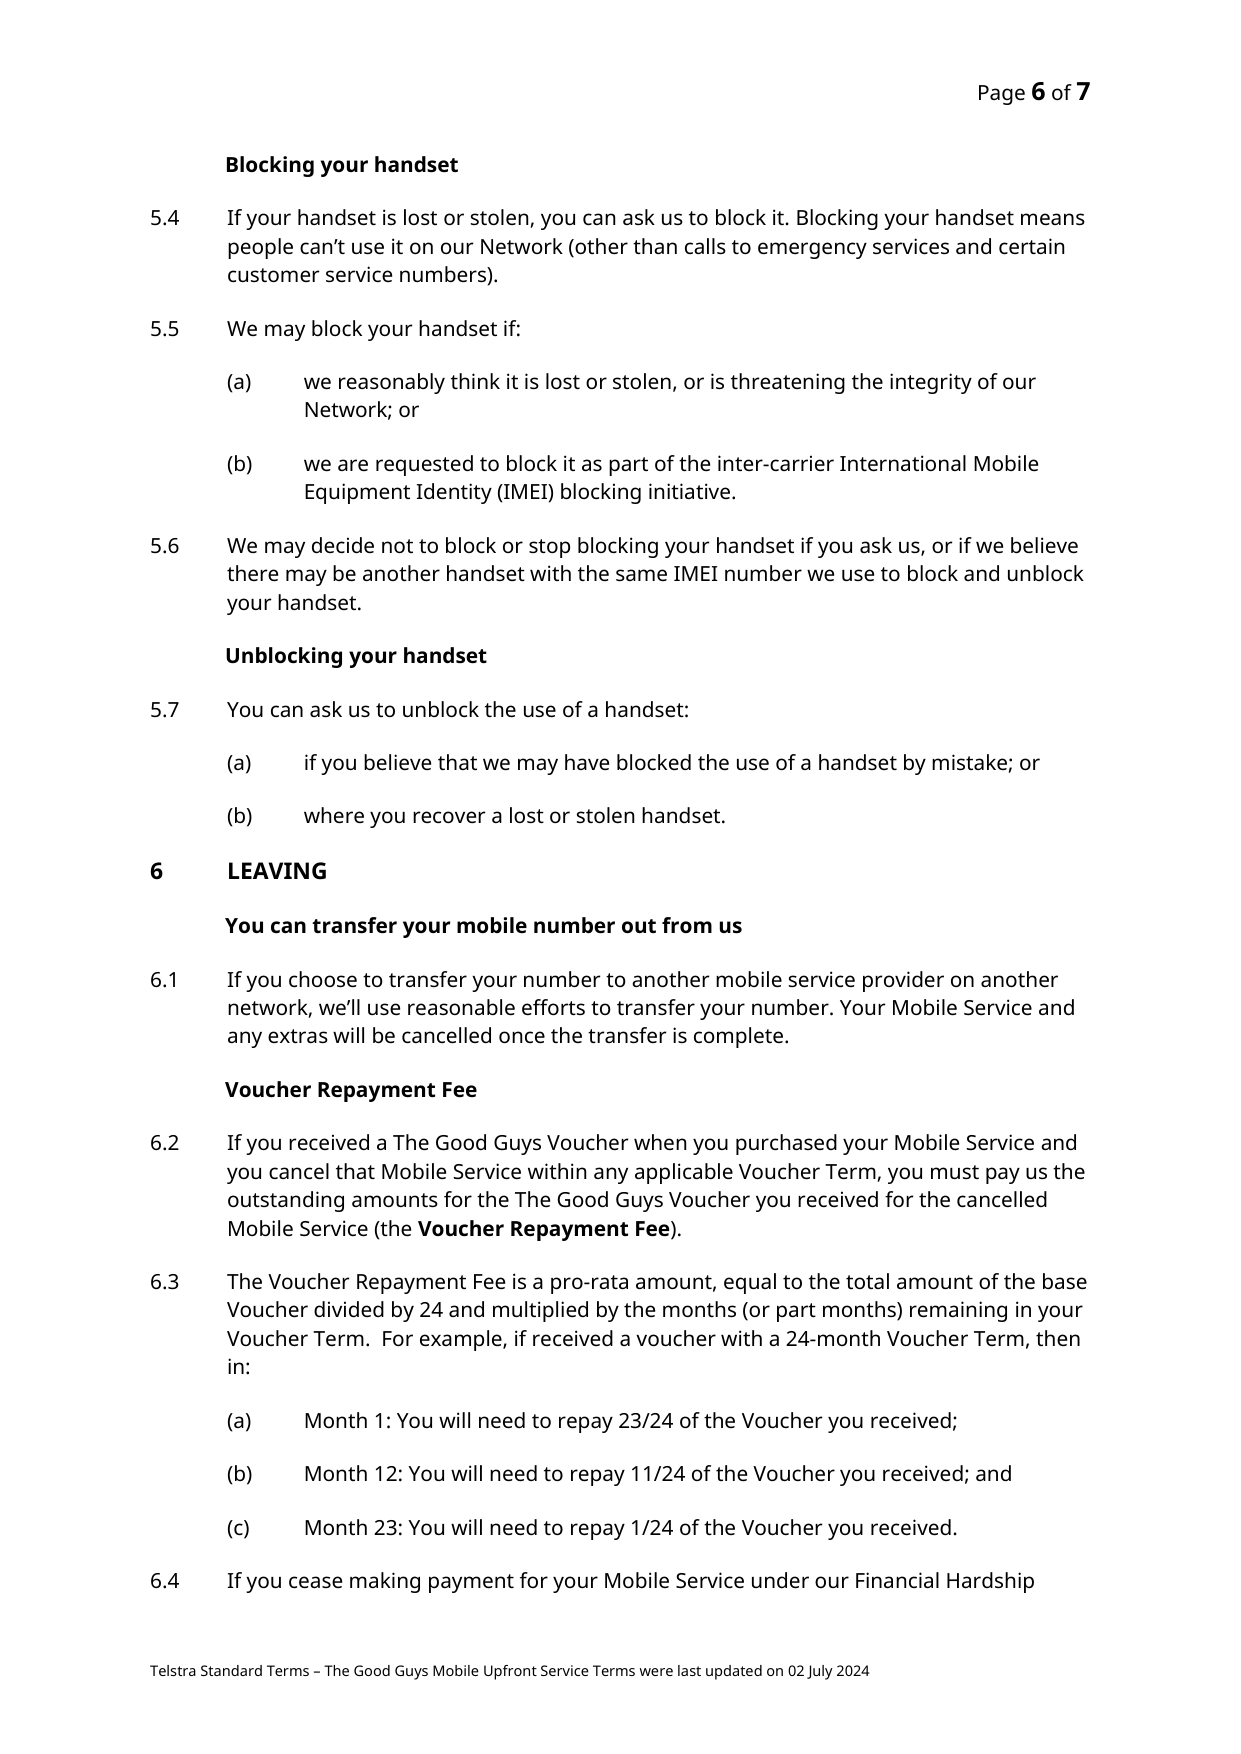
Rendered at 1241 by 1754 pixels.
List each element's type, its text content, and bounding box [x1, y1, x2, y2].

subtitle If your handset is lost or stolen, you can ask us to block it. Blocking your handset means people can’t use it on our Network (other than calls to emergency services and certain customer service numbers). [150, 203, 1090, 289]
subtitle If you received a The Good Guys Voucher when you purchased your Mobile Service and you cancel that Mobile Service within any applicable Voucher Term, you must pay us the outstanding amounts for the The Good Guys Voucher you received for the cancelled Mobile Service (the Voucher Repayment Fee). [150, 1128, 1090, 1242]
text Blocking your handset [150, 150, 1090, 178]
subtitle Month 12: You will need to repay 11/24 of the Voucher you received; and [227, 1459, 1090, 1488]
subtitle We may block your handset if: [150, 314, 1090, 342]
subtitle we are requested to block it as part of the inter-carrier International Mobile Equipment Identity (IMEI) blocking initiative. [227, 449, 1090, 506]
text Unblocking your handset [150, 641, 1090, 670]
subtitle Month 1: You will need to repay 23/24 of the Voucher you received; [227, 1406, 1090, 1434]
text Voucher Repayment Fee [150, 1075, 1090, 1103]
subtitle Month 23: You will need to repay 1/24 of the Voucher you received. [227, 1513, 1090, 1541]
subtitle You can ask us to unblock the use of a handset: [150, 695, 1090, 723]
subtitle The Voucher Repayment Fee is a pro-rata amount, equal to the total amount of the base Voucher divided by 24 and multiplied by the months (or part months) remaining in your Voucher Term. For example, if received a voucher with a 24-month Voucher Term, then in: [150, 1267, 1090, 1381]
subtitle If you choose to transfer your number to another mobile service provider on another network, we’ll use reasonable efforts to transfer your number. Your Mobile Service and any extras will be cancelled once the transfer is complete. [150, 965, 1090, 1050]
subtitle We may decide not to block or stop blocking your handset if you ask us, or if we believe there may be another handset with the same IMEI number we use to block and unblock your handset. [150, 531, 1090, 616]
subtitle where you recover a lost or stolen handset. [227, 802, 1090, 830]
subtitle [150, 1566, 1090, 1595]
subtitle Leaving [150, 855, 1090, 886]
subtitle we reasonably think it is lost or stolen, or is threatening the integrity of our Network; or [227, 367, 1090, 424]
subtitle if you believe that we may have blocked the use of a handset by mistake; or [227, 748, 1090, 777]
text You can transfer your mobile number out from us [150, 911, 1090, 940]
